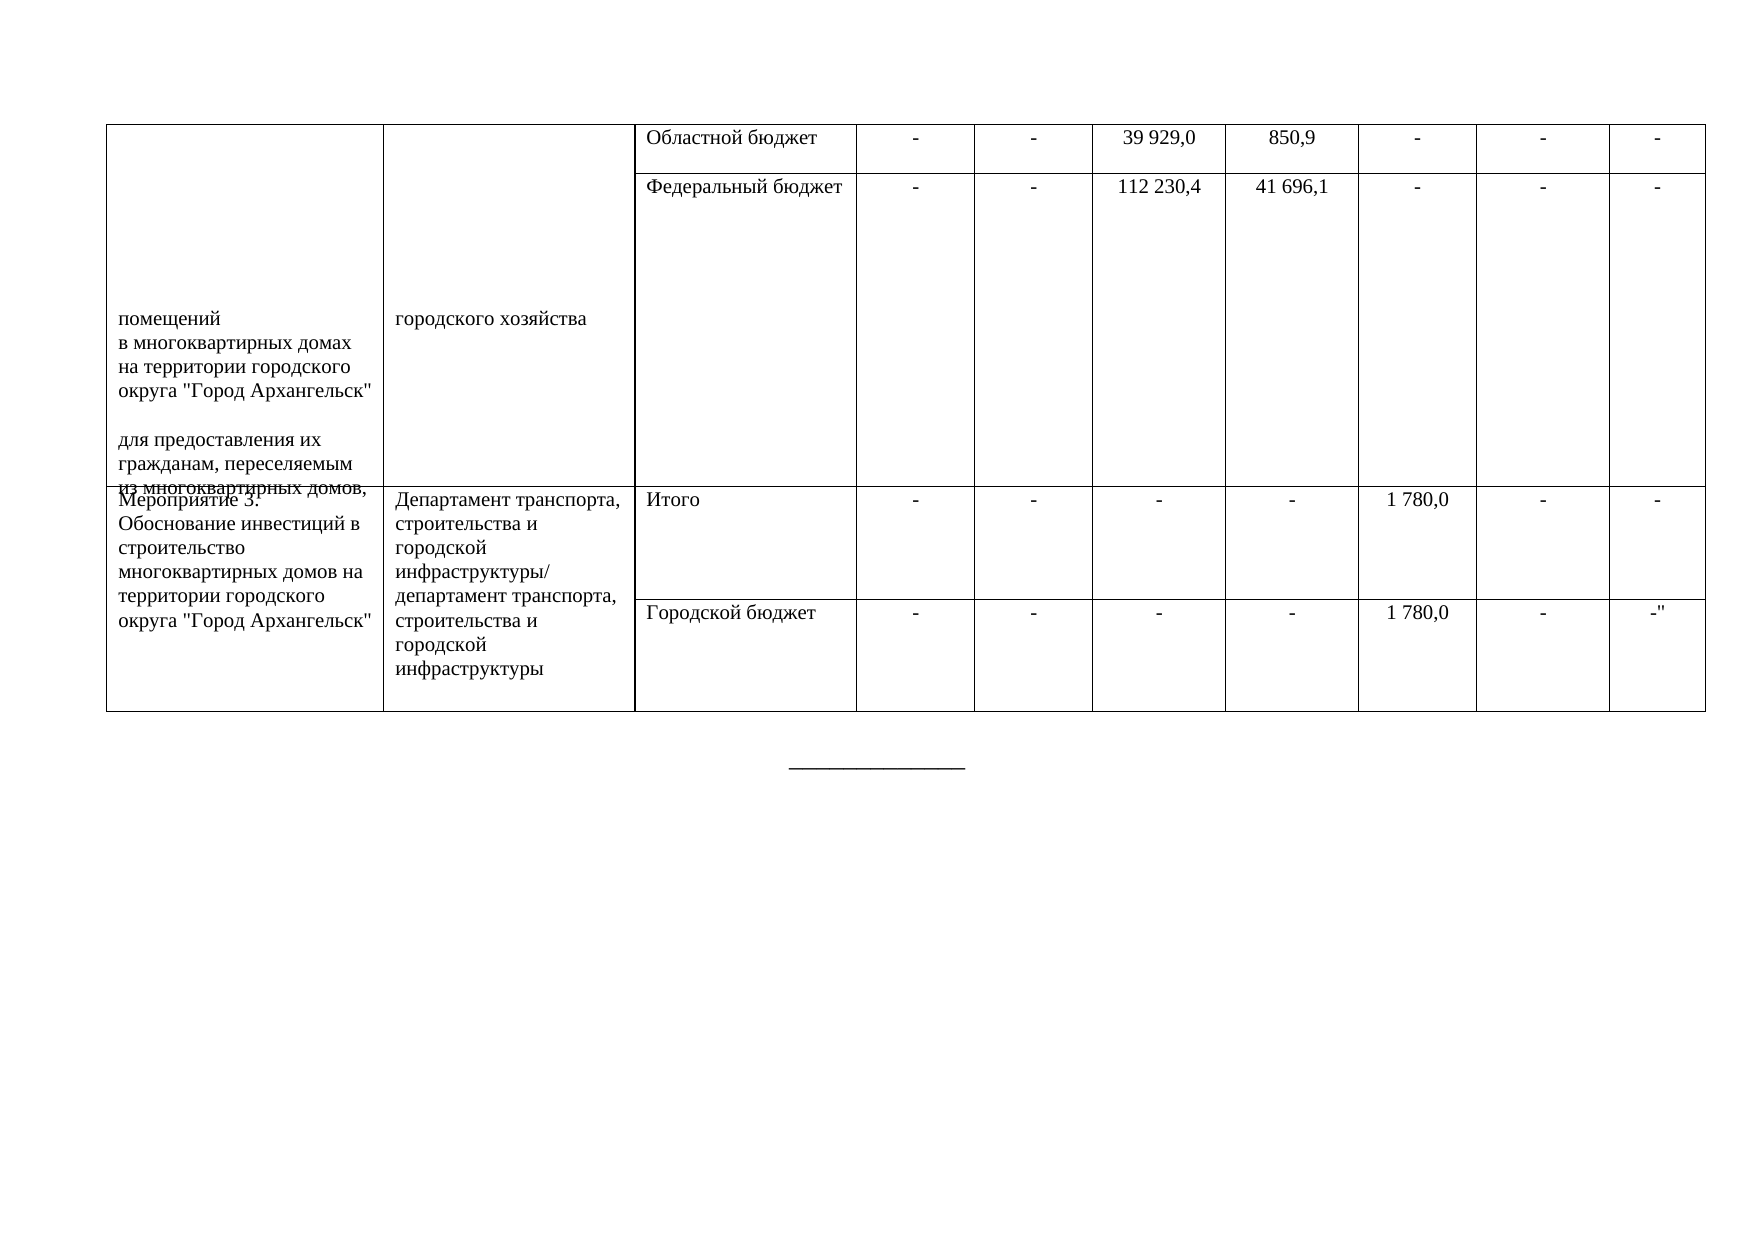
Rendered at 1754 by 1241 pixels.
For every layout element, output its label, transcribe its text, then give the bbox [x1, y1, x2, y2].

table_cell - [1477, 600, 1609, 711]
table_cell Федеральный бюджет [636, 174, 856, 486]
table_cell - [857, 600, 974, 711]
table_cell 39 929,0 [1093, 125, 1225, 173]
table_cell - [1477, 174, 1609, 486]
table_cell 1 780,0 [1359, 487, 1476, 599]
table_cell - [975, 600, 1092, 711]
table_cell - [857, 125, 974, 173]
table_cell 1 780,0 [1359, 600, 1476, 711]
table_cell - [1226, 600, 1358, 711]
table_cell - [1226, 487, 1358, 599]
table_cell -" [1610, 600, 1705, 711]
table_cell Итого [636, 487, 856, 599]
table_cell - [1359, 125, 1476, 173]
table_cell 112 230,4 [1093, 174, 1225, 486]
table_cell - [1093, 600, 1225, 711]
table_cell - [1610, 125, 1705, 173]
table_cell - [975, 487, 1092, 599]
table_cell 850,9 [1226, 125, 1358, 173]
table_cell - [1610, 487, 1705, 599]
table_cell - [1610, 174, 1705, 486]
table_cell - [857, 487, 974, 599]
table_cell 41 696,1 [1226, 174, 1358, 486]
table_cell Мероприятие 3. Обоснование инвестиций в строительство многоквартирных домов на территории городского округа "Город Архангельск" [107, 487, 383, 711]
table_cell - [1359, 174, 1476, 486]
table_cell - [975, 174, 1092, 486]
table_cell - [1477, 487, 1609, 599]
table_cell Департамент транспорта, строительства и городской инфраструктуры/ департамент транспорта, строительства и городской инфраструктуры [384, 487, 634, 711]
table_cell Областной бюджет [636, 125, 856, 173]
table_cell - [857, 174, 974, 486]
table_cell - [1093, 487, 1225, 599]
table_cell - [1477, 125, 1609, 173]
text _____________ [118, 741, 1636, 772]
table_cell Городской бюджет [636, 600, 856, 711]
table_cell - [975, 125, 1092, 173]
